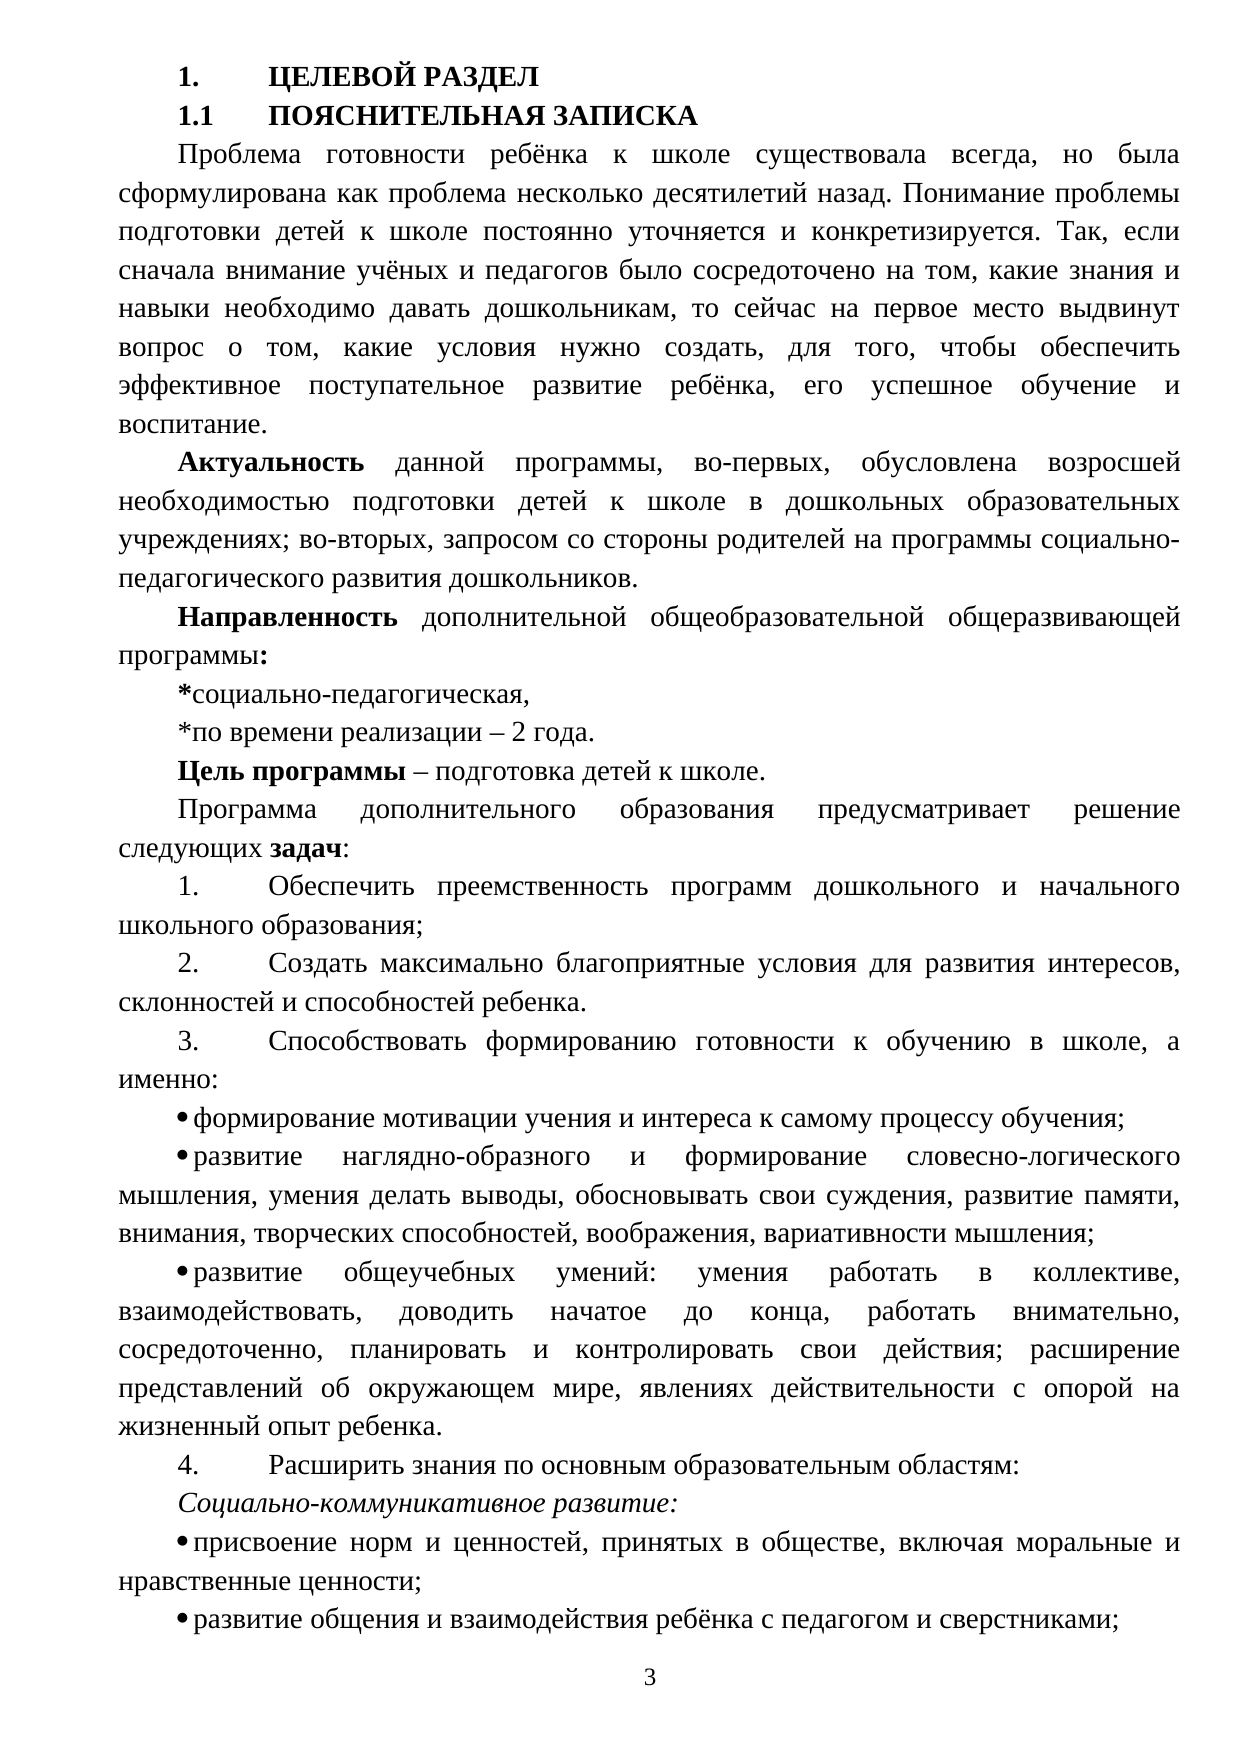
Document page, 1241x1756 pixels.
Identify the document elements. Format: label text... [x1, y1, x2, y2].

list Расширить знания по основным образовательным областям: [118, 1447, 1181, 1480]
list развитие наглядно-образного и формирование словесно-логического мышления, умения делать выводы, обосновывать свои суждения, развитие памяти, внимания, творческих способностей, воображения, вариативности мышления; [118, 1138, 1181, 1249]
list Обеспечить преемственность программ дошкольного и начального школьного образования; [118, 868, 1181, 941]
text Программа дополнительного образования предусматривает решение следующих задач: [118, 791, 1181, 863]
text Проблема готовности ребёнка к школе существовала всегда, но была сформулирована как проблема несколько десятилетий назад. Понимание проблемы подготовки детей к школе постоянно уточняется и конкретизируется. Так, если сначала внимание учёных и педагогов было сосредоточено на том, какие знания и навыки необходимо давать дошкольникам, то сейчас на первое место выдвинут вопрос о том, какие условия нужно создать, для того, чтобы обеспечить эффективное поступательное развитие ребёнка, его успешное обучение и воспитание. [118, 136, 1181, 439]
text *по времени реализации – 2 года. [118, 714, 1181, 748]
text Цель программы – подготовка детей к школе. [118, 753, 1181, 786]
subtitle ЦЕЛЕВОЙ РАЗДЕЛ [118, 59, 1181, 93]
list Создать максимально благоприятные условия для развития интересов, склонностей и способностей ребенка. [118, 946, 1181, 1018]
list развитие общения и взаимодействия ребёнка с педагогом и сверстниками; [118, 1601, 1181, 1635]
list Способствовать формированию готовности к обучению в школе, а именно: [118, 1023, 1181, 1095]
text *социально-педагогическая, [118, 676, 1181, 709]
text Актуальность данной программы, во-первых, обусловлена возросшей необходимостью подготовки детей к школе в дошкольных образовательных учреждениях; во-вторых, запросом со стороны родителей на программы социально- педагогического развития дошкольников. [118, 444, 1181, 594]
text Направленность дополнительной общеобразовательной общеразвивающей программы: [118, 599, 1181, 671]
text Социально-коммуникативное развитие: [118, 1485, 1181, 1519]
list развитие общеучебных умений: умения работать в коллективе, взаимодействовать, доводить начатое до конца, работать внимательно, сосредоточенно, планировать и контролировать свои действия; расширение представлений об окружающем мире, явлениях действительности с опорой на жизненный опыт ребенка. [118, 1254, 1181, 1442]
list присвоение норм и ценностей, принятых в обществе, включая моральные и нравственные ценности; [118, 1524, 1181, 1596]
list формирование мотивации учения и интереса к самому процессу обучения; [118, 1100, 1181, 1133]
list ПОЯСНИТЕЛЬНАЯ ЗАПИСКА [118, 98, 1181, 131]
